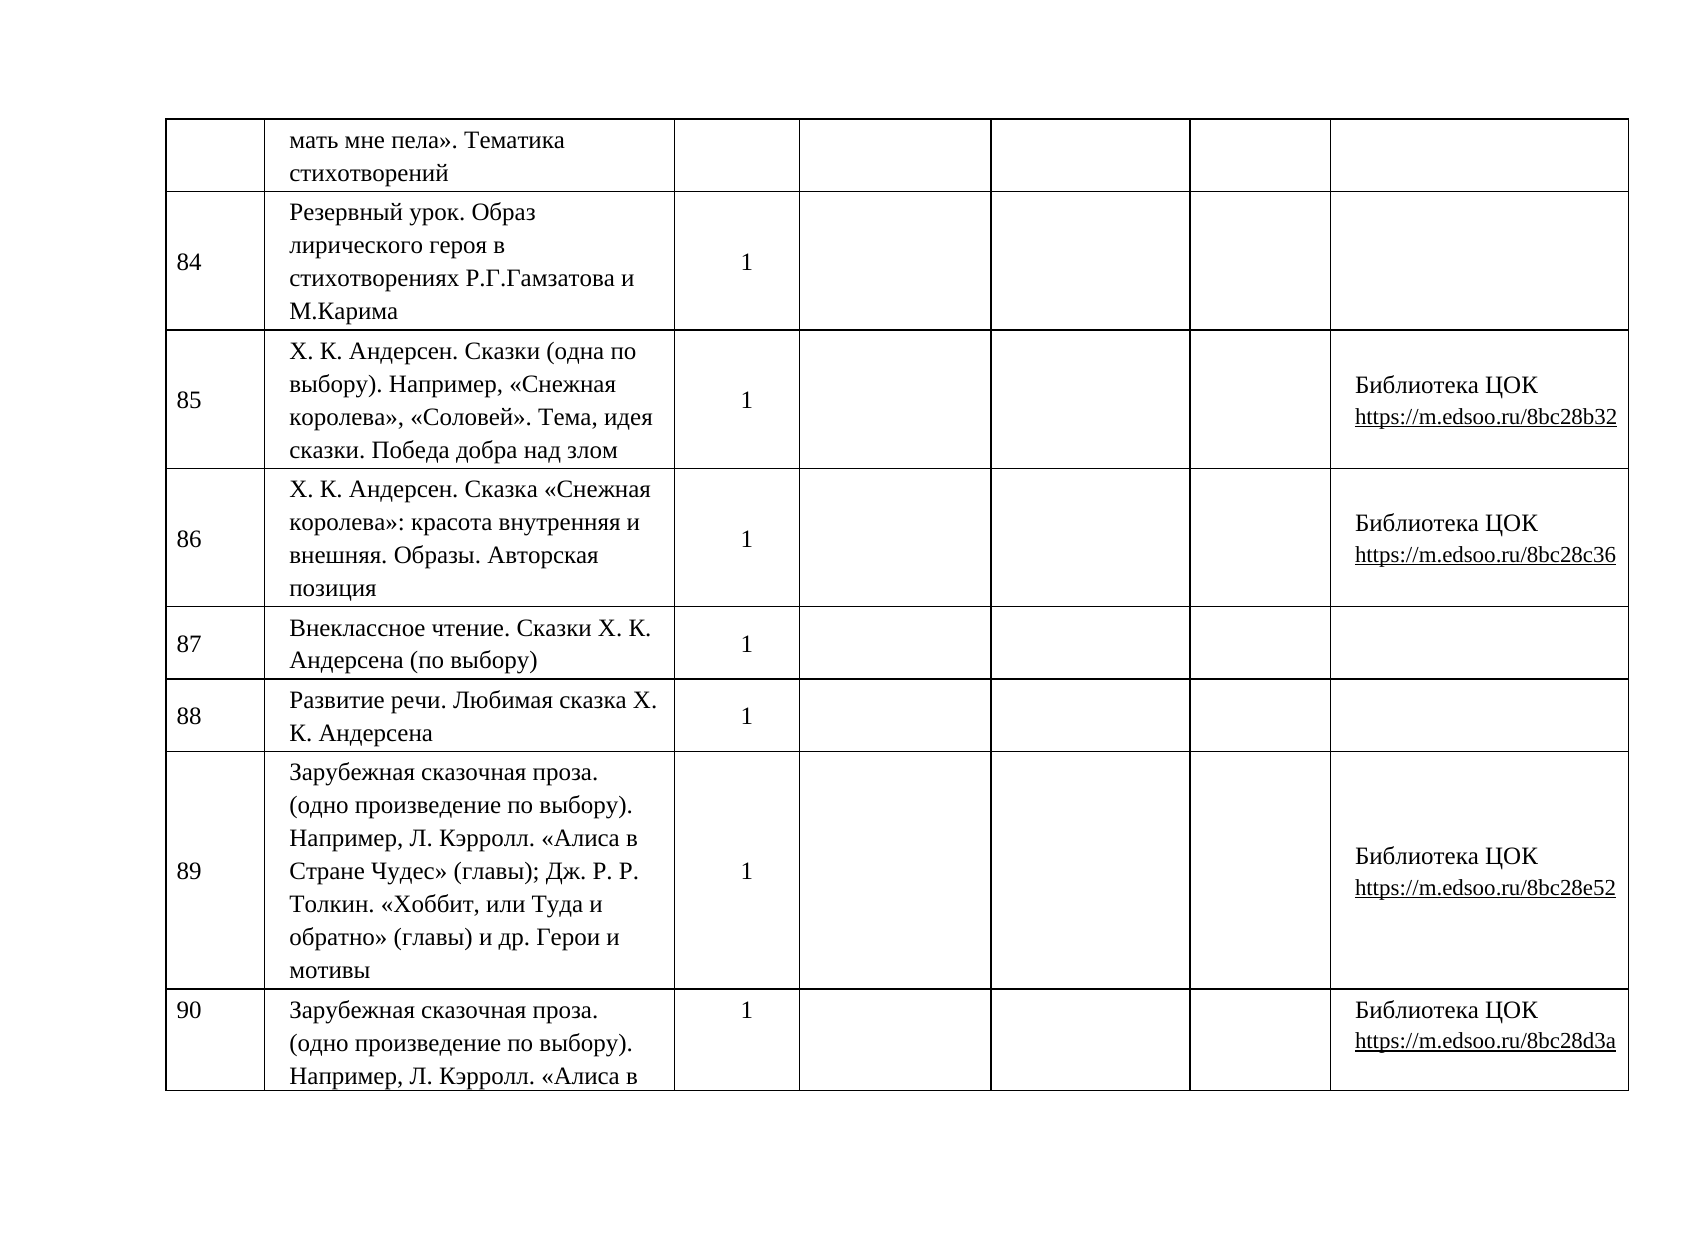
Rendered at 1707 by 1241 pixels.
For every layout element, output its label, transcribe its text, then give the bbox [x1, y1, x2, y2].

table_cell 84 [167, 192, 264, 329]
table_cell Х. К. Андерсен. Сказка «Снежная королева»: красота внутренняя и внешняя. Образы. Авторская позиция [265, 469, 674, 606]
table_cell [800, 607, 990, 678]
table_cell [800, 990, 990, 1090]
table_cell Резервный урок. Образ лирического героя в стихотворениях Р.Г.Гамзатова и М.Карима [265, 192, 674, 329]
table_cell [992, 120, 1189, 191]
table_cell Внеклассное чтение. Сказки Х. К. Андерсена (по выбору) [265, 607, 674, 678]
table_cell [992, 469, 1189, 606]
table_cell 1 [675, 752, 799, 988]
table_cell [1331, 607, 1628, 678]
table_cell [800, 752, 990, 988]
table_cell Библиотека ЦОК https://m.edsoo.ru/8bc28c36 [1331, 469, 1628, 606]
table_cell Библиотека ЦОК https://m.edsoo.ru/8bc28b32 [1331, 331, 1628, 467]
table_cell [265, 120, 674, 191]
table_cell [1191, 752, 1330, 988]
table_cell Библиотека ЦОК https://m.edsoo.ru/8bc28e52 [1331, 752, 1628, 988]
table_cell Развитие речи. Любимая сказка Х. К. Андерсена [265, 680, 674, 751]
table_cell [1191, 192, 1330, 329]
table_cell [992, 331, 1189, 467]
table_cell 1 [675, 120, 799, 191]
table_cell 86 [167, 469, 264, 606]
table_cell Х. К. Андерсен. Сказки (одна по выбору). Например, «Снежная королева», «Соловей». Тема, идея сказки. Победа добра над злом [265, 331, 674, 467]
table_cell 88 [167, 680, 264, 751]
table_cell 1 [675, 607, 799, 678]
table_cell [1191, 990, 1330, 1090]
table_cell [1191, 607, 1330, 678]
table_cell Зарубежная сказочная проза. (одно произведение по выбору). Например, Л. Кэрролл. «Алиса в Стране Чудес» (главы); Дж. Р. Р. Толкин. «Хоббит, или Туда и обратно» (главы) и др. Герои и мотивы [265, 752, 674, 988]
table_cell 1 [675, 331, 799, 467]
table_cell [800, 680, 990, 751]
table_cell [1191, 469, 1330, 606]
table_cell [992, 192, 1189, 329]
table_cell 83 [167, 120, 264, 191]
table_cell [800, 192, 990, 329]
table_cell [1331, 680, 1628, 751]
table_cell [992, 752, 1189, 988]
table_cell [992, 680, 1189, 751]
table_cell 1 [675, 680, 799, 751]
table_cell 89 [167, 752, 264, 988]
table_cell [1191, 120, 1330, 191]
table_cell [1331, 192, 1628, 329]
table_cell [800, 469, 990, 606]
table_cell [992, 607, 1189, 678]
table_cell 90 [167, 990, 264, 1090]
table_cell [800, 120, 990, 191]
table_cell 1 [675, 469, 799, 606]
table_cell 1 [675, 990, 799, 1090]
table_cell [1191, 680, 1330, 751]
table_cell 85 [167, 331, 264, 467]
table_cell [992, 990, 1189, 1090]
table_cell [1191, 331, 1330, 467]
table_cell 87 [167, 607, 264, 678]
table_cell 1 [675, 192, 799, 329]
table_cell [265, 990, 674, 1090]
table_cell [800, 331, 990, 467]
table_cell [1331, 990, 1628, 1090]
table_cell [1331, 120, 1628, 191]
